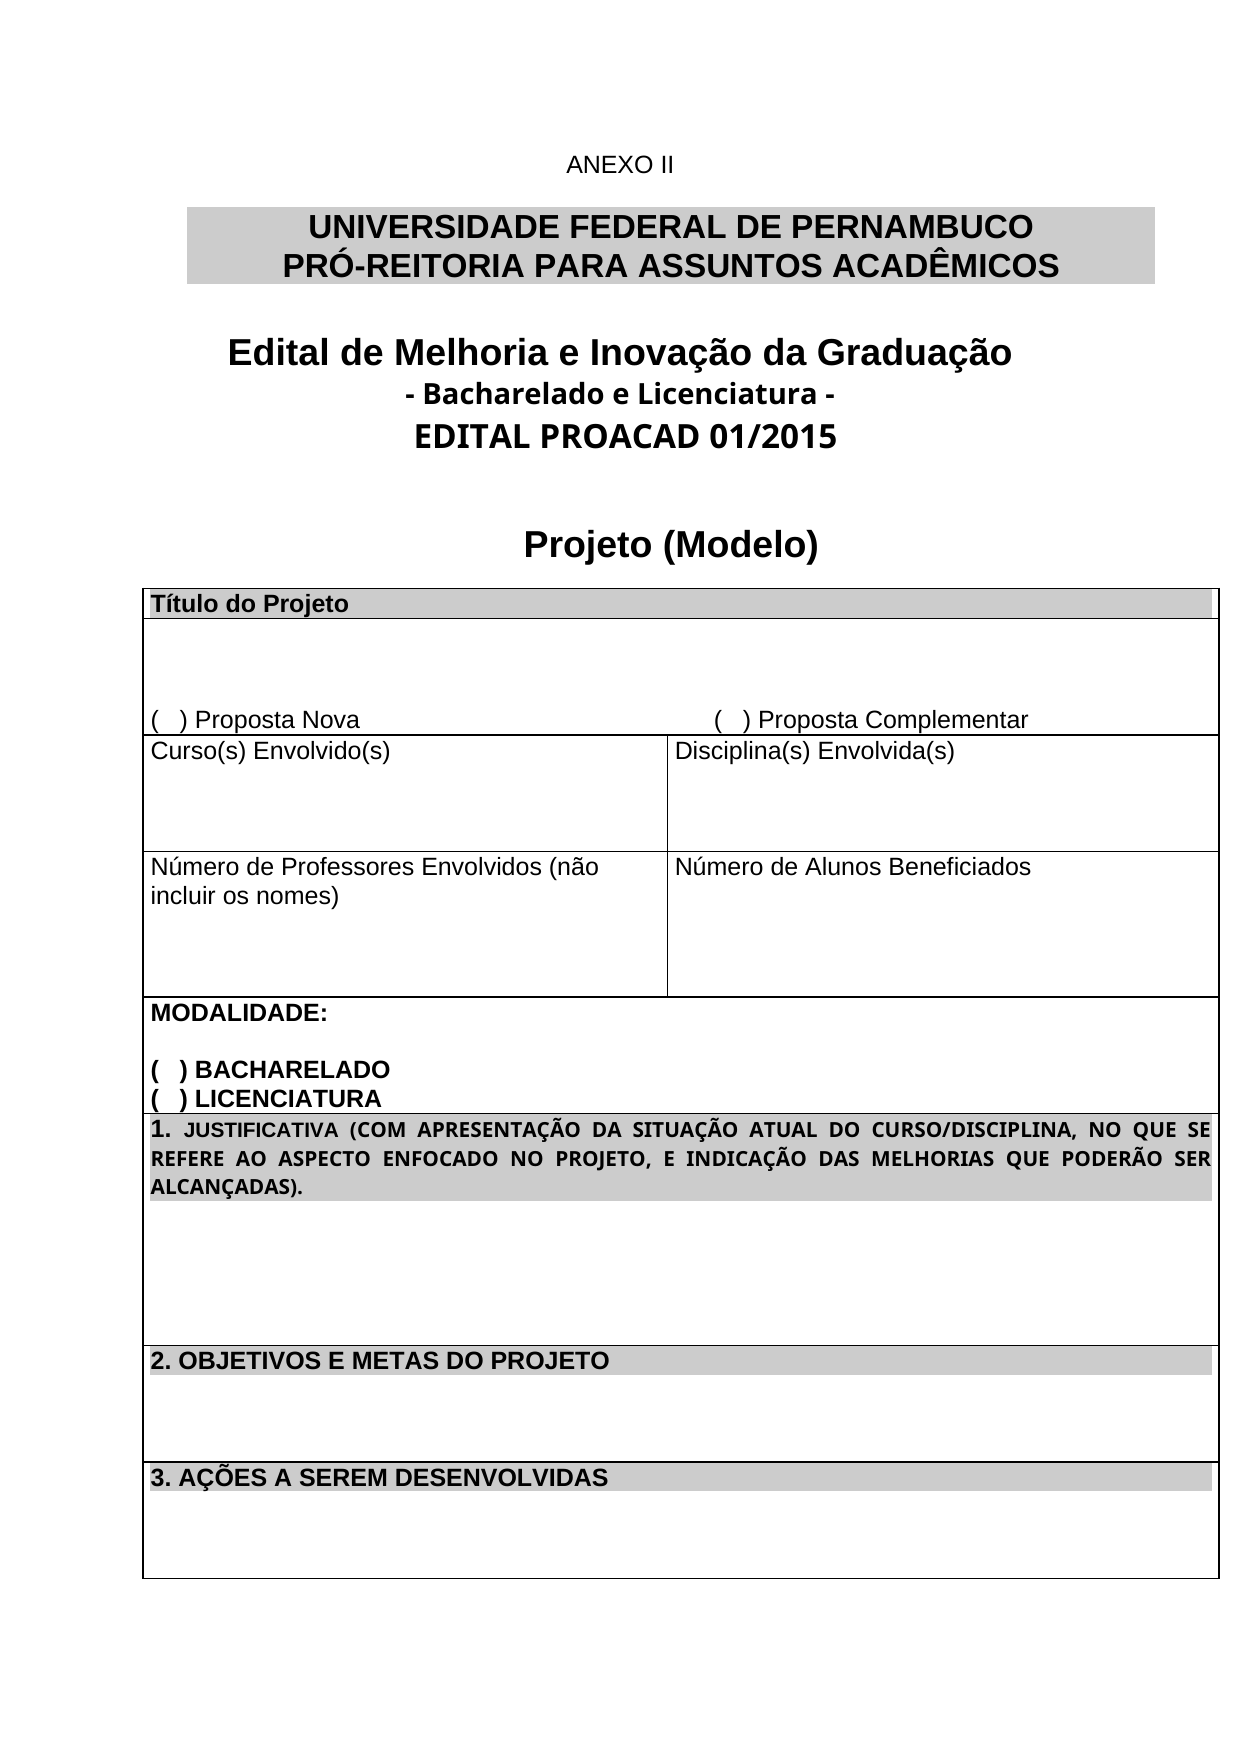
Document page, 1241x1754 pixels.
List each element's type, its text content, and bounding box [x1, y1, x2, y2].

text PRÓ-REITORIA PARA ASSUNTOS ACADÊMICOS [187, 246, 1155, 284]
table_cell Número de Professores Envolvidos (não incluir os nomes) [144, 852, 667, 996]
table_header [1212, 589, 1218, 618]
table_cell ( ) Proposta Nova ( ) Proposta Complementar [144, 619, 1218, 734]
table_cell Curso(s) Envolvido(s) [144, 736, 667, 851]
table_cell MODALIDADE: ( ) BACHARELADO ( ) LICENCIATURA [144, 998, 1218, 1113]
table_cell 2. OBJETIVOS E METAS DO PROJETO [144, 1346, 1218, 1461]
text EDITAL PROACAD 01/2015 [187, 413, 1053, 458]
text Projeto (Modelo) [187, 523, 1155, 566]
text UNIVERSIDADE FEDERAL DE PERNAMBUCO [187, 207, 1155, 246]
table_cell Número de Alunos Beneficiados [668, 852, 1218, 996]
table_cell Disciplina(s) Envolvida(s) [668, 736, 1218, 851]
text Edital de Melhoria e Inovação da Graduação - Bacharelado e Licenciatura - [187, 330, 1053, 413]
table_cell 3. AÇÕES A SEREM DESENVOLVIDAS [144, 1463, 1218, 1578]
text ANEXO II [187, 150, 1053, 179]
table_cell 1. JUSTIFICATIVA (com apresentação da situação atual do curso/DISCIPLINA, no que se refere ao aspecto enfocado no projeto, e indicação das melhorias que poderão ser alcançadas). [144, 1114, 1218, 1344]
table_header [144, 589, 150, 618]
